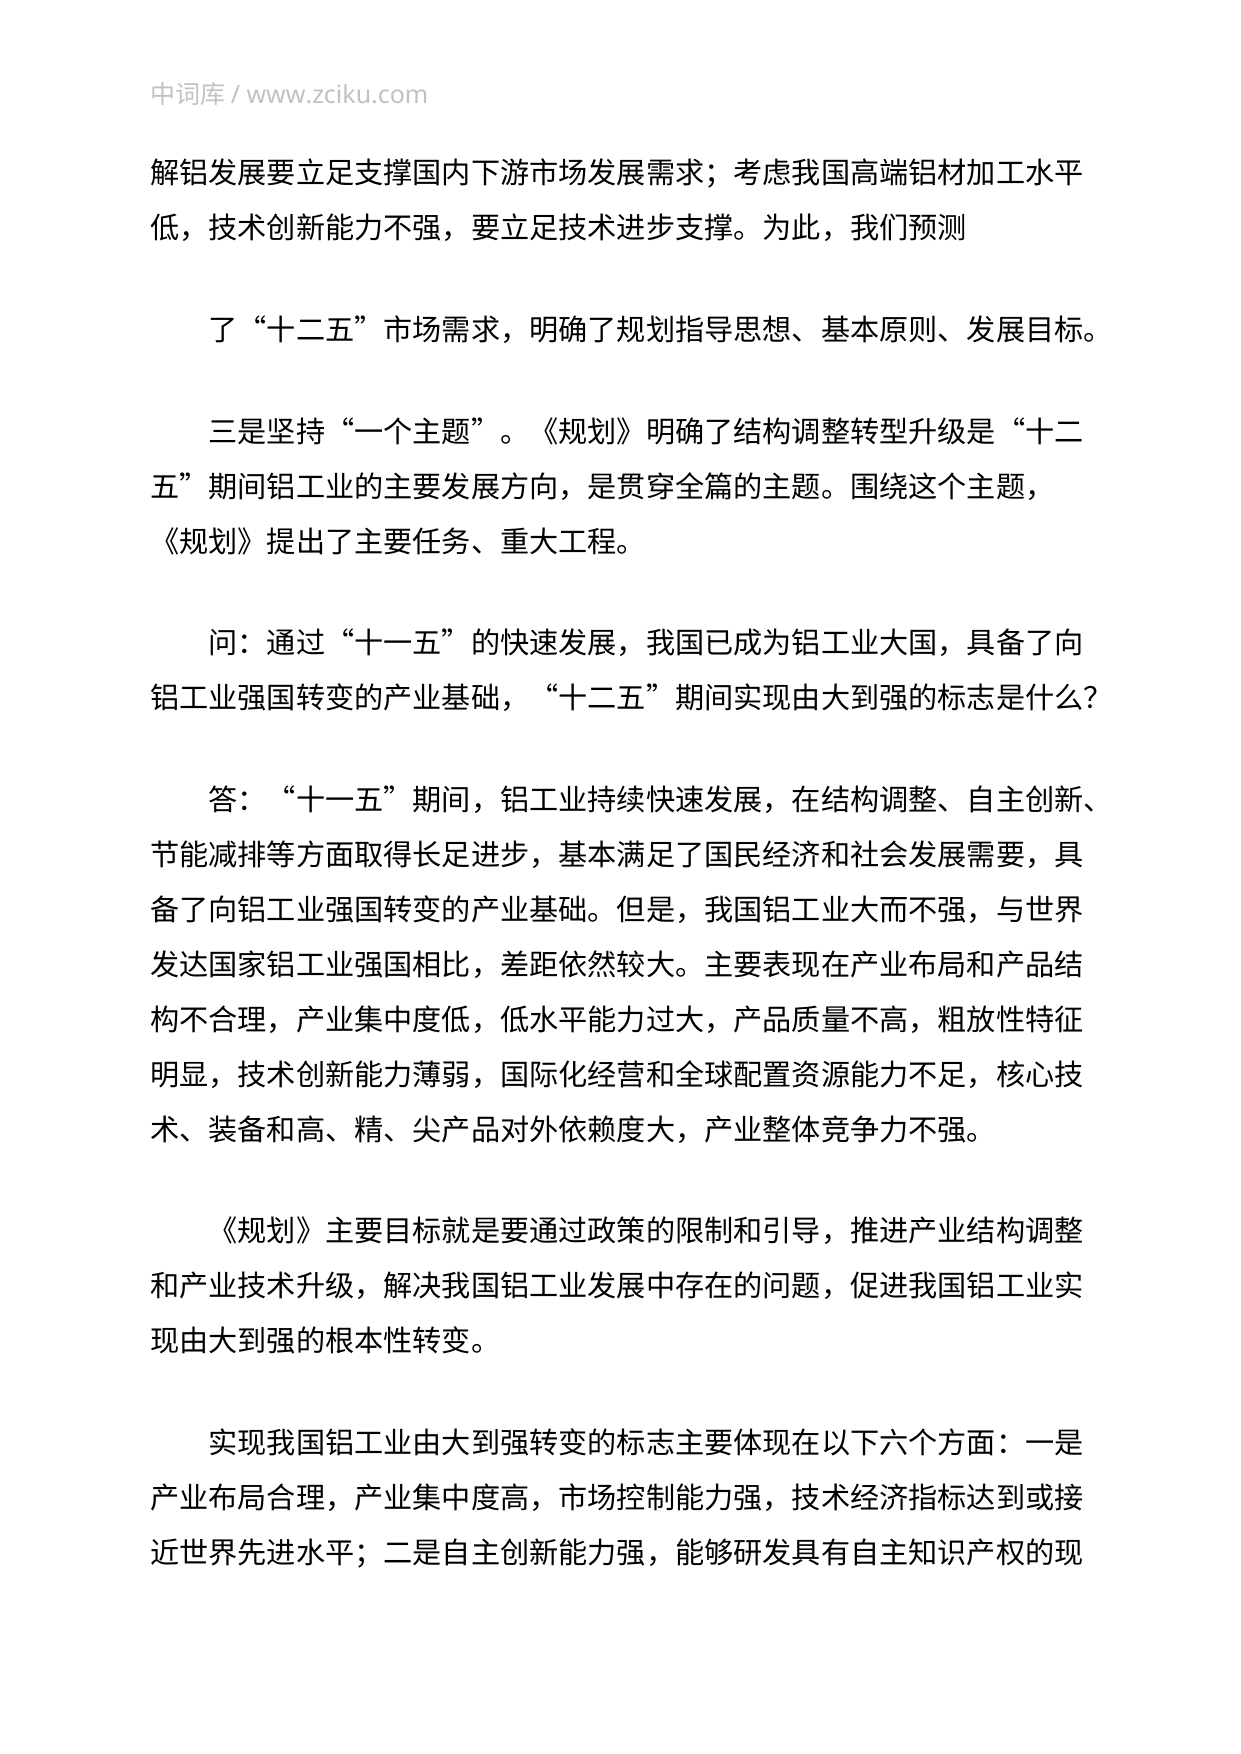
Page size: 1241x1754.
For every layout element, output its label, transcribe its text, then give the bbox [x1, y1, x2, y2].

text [150, 1419, 1090, 1571]
text 答：“十一五”期间，铝工业持续快速发展，在结构调整、自主创新、节能减排等方面取得长足进步，基本满足了国民经济和社会发展需要，具备了向铝工业强国转变的产业基础。但是，我国铝工业大而不强，与世界发达国家铝工业强国相比，差距依然较大。主要表现在产业布局和产品结构不合理，产业集中度低，低水平能力过大，产品质量不高，粗放性特征明显，技术创新能力薄弱，国际化经营和全球配置资源能力不足，核心技术、装备和高、精、尖产品对外依赖度大，产业整体竞争力不强。 [150, 777, 1090, 1148]
text 《规划》主要目标就是要通过政策的限制和引导，推进产业结构调整和产业技术升级，解决我国铝工业发展中存在的问题，促进我国铝工业实现由大到强的根本性转变。 [150, 1208, 1090, 1360]
text 三是坚持“一个主题”。《规划》明确了结构调整转型升级是“十二五”期间铝工业的主要发展方向，是贯穿全篇的主题。围绕这个主题，《规划》提出了主要任务、重大工程。 [150, 408, 1090, 561]
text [150, 150, 1090, 247]
text 问：通过“十一五”的快速发展，我国已成为铝工业大国，具备了向铝工业强国转变的产业基础，“十二五”期间实现由大到强的标志是什么？ [150, 620, 1090, 717]
text 了“十二五”市场需求，明确了规划指导思想、基本原则、发展目标。 [150, 307, 1090, 349]
